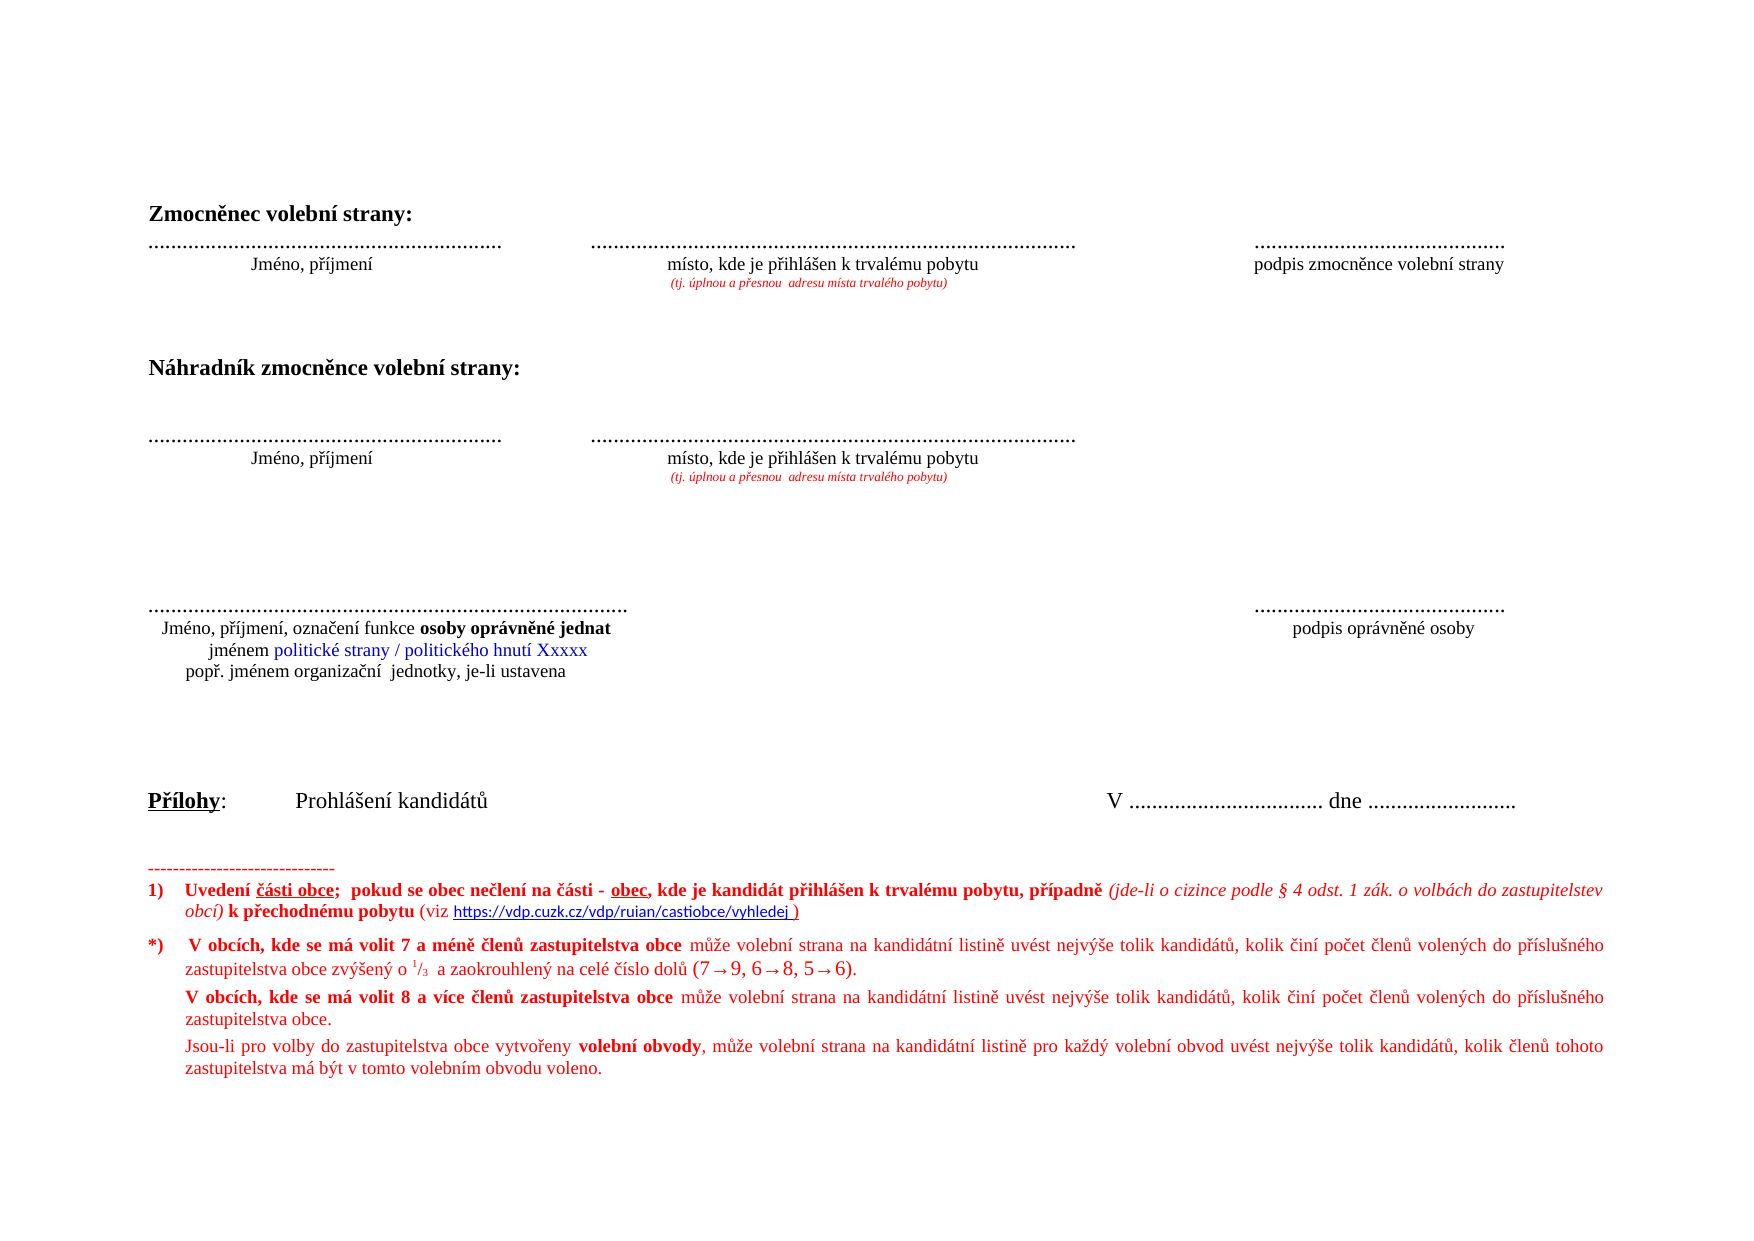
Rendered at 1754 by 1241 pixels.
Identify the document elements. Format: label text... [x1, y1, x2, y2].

text Zmocněnec volební strany: [148, 200, 1606, 227]
text Jméno, příjmení místo, kde je přihlášen k trvalému pobytu podpis zmocněnce volební strany [204, 253, 1606, 275]
text popř. jménem organizační jednotky, je-li ustavena [148, 660, 1606, 682]
text .............................................................. ..................................................................................... [148, 421, 1606, 447]
text (tj. úplnou a přesnou adresu místa trvalého pobytu) [391, 275, 1606, 301]
text ------------------------------ [148, 857, 1606, 878]
text Náhradník zmocněnce volební strany: [148, 354, 1606, 380]
text Jsou-li pro volby do zastupitelstva obce vytvořeny volební obvody, může volební strana na kandidátní listině pro každý volební obvod uvést nejvýše tolik kandidátů, kolik členů tohoto zastupitelstva má být v tomto volebním obvodu voleno. [185, 1035, 1606, 1078]
text .............................................................. ..................................................................................... ............................................ [148, 227, 1606, 253]
text V obcích, kde se má volit více členů zastupitelstva obce může volební strana na kandidátní listině uvést nejvýše tolik kandidátů, kolik činí počet členů volených do příslušného zastupitelstva obce. [185, 986, 1606, 1029]
text *) V obcích, kde se má volit méně členů zastupitelstva obce může volební strana na kandidátní listině uvést nejvýše tolik kandidátů, kolik činí počet členů volených do příslušného zastupitelstva obce zvýšený o 1/3 a zaokrouhlený na celé číslo dolů (7→9, 6→8, 5→6). [148, 934, 1606, 980]
text Jméno, příjmení místo, kde je přihlášen k trvalému pobytu [204, 447, 1606, 469]
text Přílohy: Prohlášení kandidátů V .................................. dne .......................... [148, 787, 1606, 814]
text Jméno, příjmení, označení funkce osoby oprávněné jednat podpis oprávněné osoby [148, 617, 1606, 639]
text jménem politické strany / politického hnutí Xxxxx [148, 639, 1606, 660]
text (tj. úplnou a přesnou adresu místa trvalého pobytu) [391, 469, 1606, 495]
text .................................................................................... ............................................ [148, 591, 1606, 617]
text 1) Uvedení části obce; pokud se obec nečlení na části - obec, kde je kandidát přihlášen k trvalému pobytu, případně (jde-li o cizince podle § 4 odst. 1 zák. o volbách do zastupitelstev obcí) k přechodnému pobytu (viz https://vdp.cuzk.cz/vdp/ruian/castiobce/vyhledej ) [148, 878, 1606, 922]
